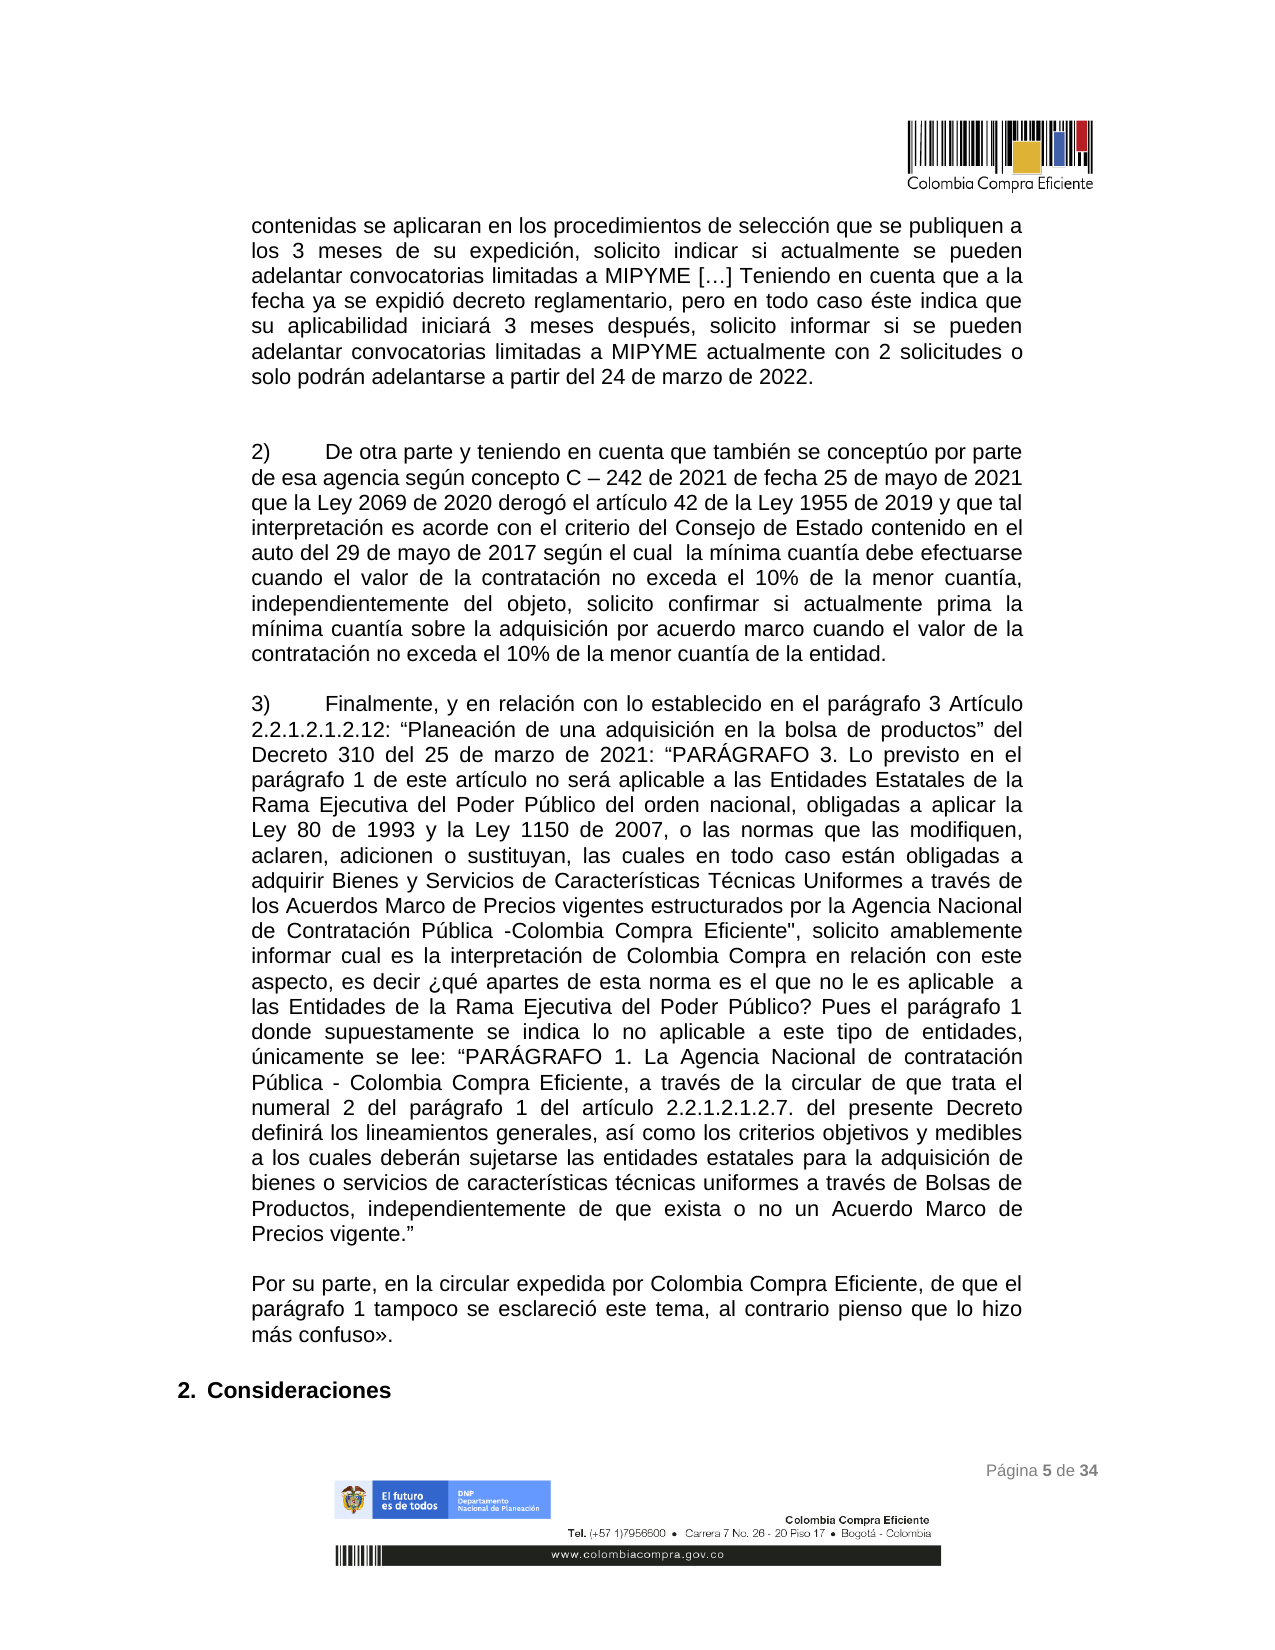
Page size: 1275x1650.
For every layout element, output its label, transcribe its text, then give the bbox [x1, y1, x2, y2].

picture [334, 1480, 942, 1566]
text 2) De otra parte y teniendo en cuenta que también se conceptúo por parte de esa agencia según concepto C ‒ 242 de 2021 de fecha 25 de mayo de 2021 que la Ley 2069 de 2020 derogó el artículo 42 de la Ley 1955 de 2019 y que tal interpretación es acorde con el criterio del Consejo de Estado contenido en el auto del 29 de mayo de 2017 según el cual la mínima cuantía debe efectuarse cuando el valor de la contratación no exceda el 10% de la menor cuantía, independientemente del objeto, solicito confirmar si actualmente prima la mínima cuantía sobre la adquisición por acuerdo marco cuando el valor de la contratación no exceda el 10% de la menor cuantía de la entidad. [251, 439, 1024, 666]
text 3) Finalmente, y en relación con lo establecido en el parágrafo 3 Artículo 2.2.1.2.1.2.12: “Planeación de una adquisición en la bolsa de productos” del Decreto 310 del 25 de marzo de 2021: “PARÁGRAFO 3. Lo previsto en el parágrafo 1 de este artículo no será aplicable a las Entidades Estatales de la Rama Ejecutiva del Poder Público del orden nacional, obligadas a aplicar la Ley 80 de 1993 y la Ley 1150 de 2007, o las normas que las modifiquen, aclaren, adicionen o sustituyan, las cuales en todo caso están obligadas a adquirir Bienes y Servicios de Características Técnicas Uniformes a través de los Acuerdos Marco de Precios vigentes estructurados por la Agencia Nacional de Contratación Pública -Colombia Compra Eficiente", solicito amablemente informar cual es la interpretación de Colombia Compra en relación con este aspecto, es decir ¿qué apartes de esta norma es el que no le es aplicable a las Entidades de la Rama Ejecutiva del Poder Público? Pues el parágrafo 1 donde supuestamente se indica lo no aplicable a este tipo de entidades, únicamente se lee: “PARÁGRAFO 1. La Agencia Nacional de contratación Pública - Colombia Compra Eficiente, a través de la circular de que trata el numeral 2 del parágrafo 1 del artículo 2.2.1.2.1.2.7. del presente Decreto definirá los lineamientos generales, así como los criterios objetivos y medibles a los cuales deberán sujetarse las entidades estatales para la adquisición de bienes o servicios de características técnicas uniformes a través de Bolsas de Productos, independientemente de que exista o no un Acuerdo Marco de Precios vigente.” [251, 691, 1024, 1246]
picture [899, 114, 1099, 196]
list Consideraciones [177, 1377, 1098, 1403]
text Por su parte, en la circular expedida por Colombia Compra Eficiente, de que el parágrafo 1 tampoco se esclareció este tema, al contrario pienso que lo hizo más confuso». [251, 1271, 1024, 1347]
